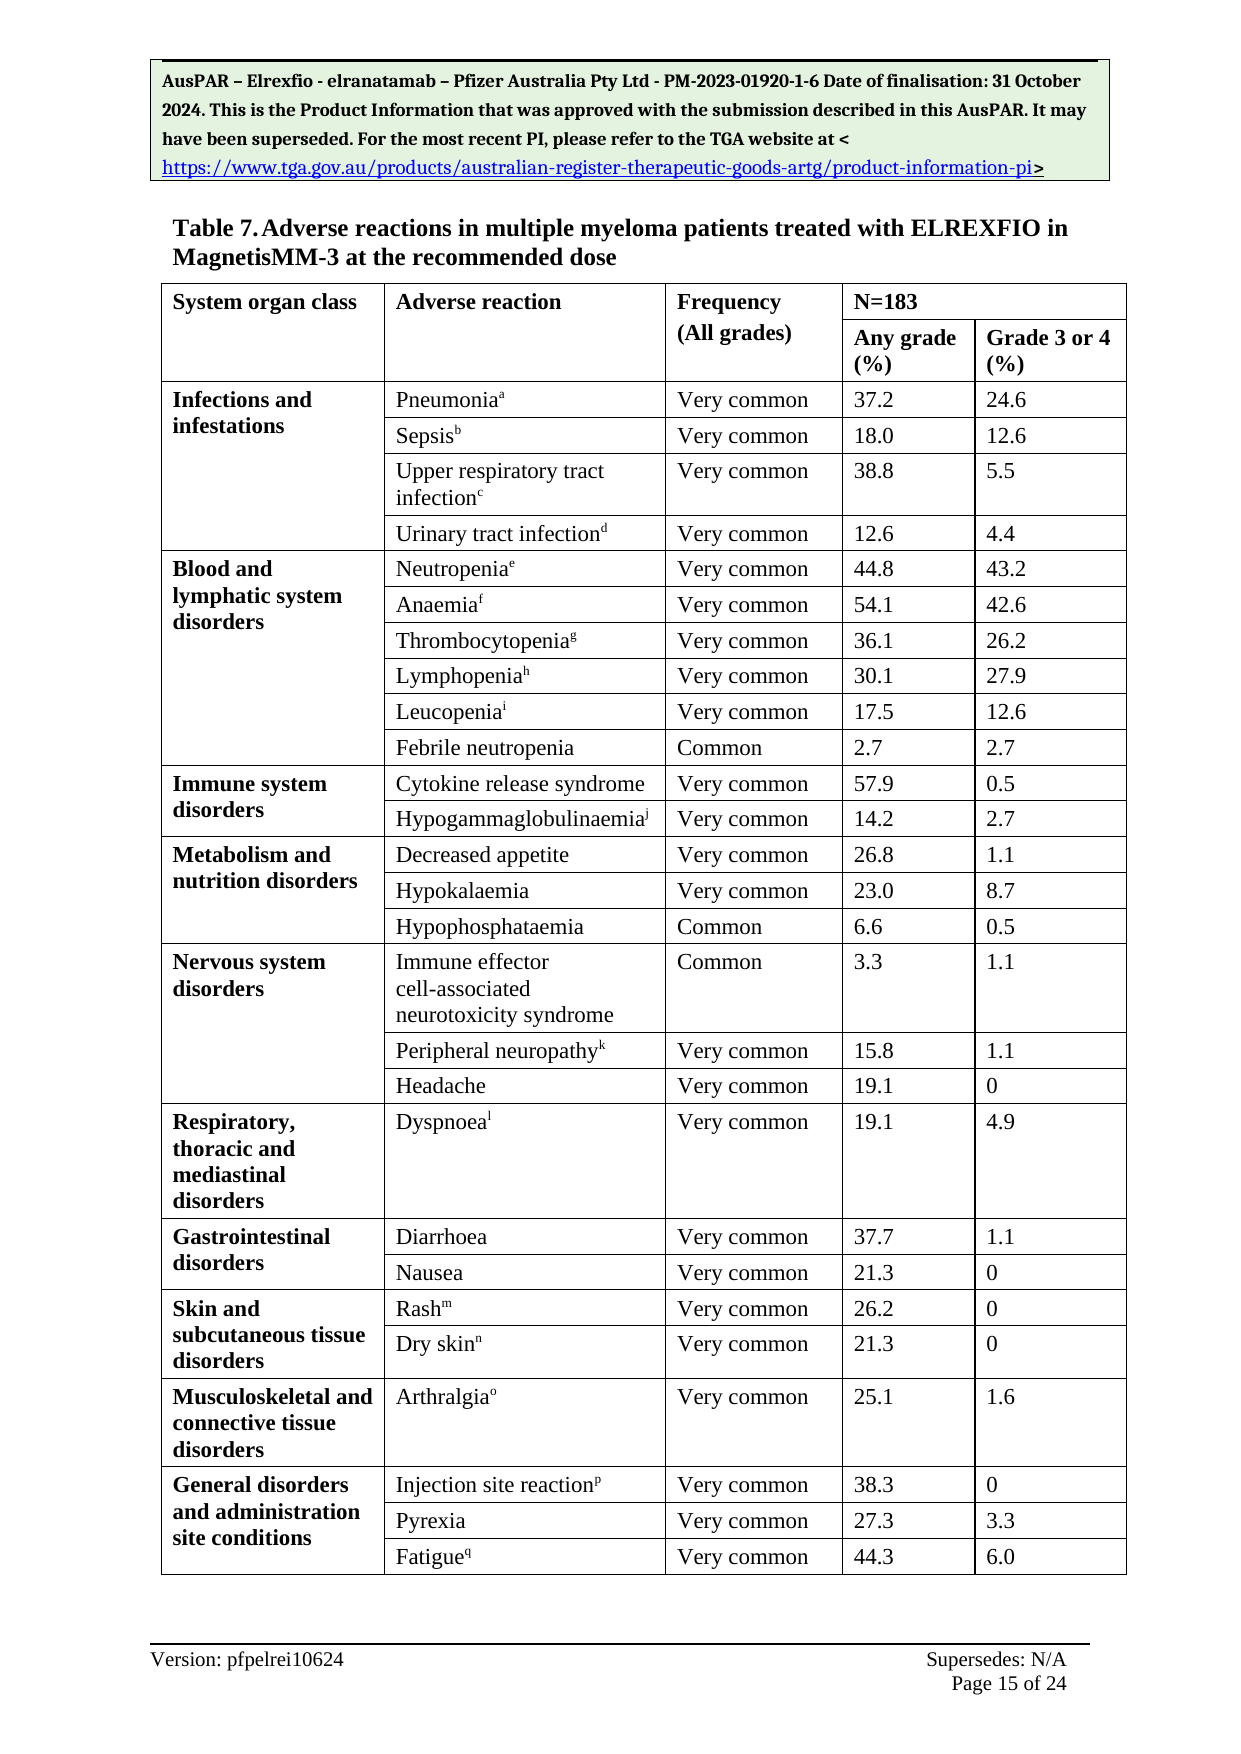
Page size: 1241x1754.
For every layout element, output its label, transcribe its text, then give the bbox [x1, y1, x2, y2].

table_cell Respiratory, thoracic and mediastinal disorders [162, 1104, 384, 1218]
table_cell 12.6 [976, 418, 1126, 452]
table_cell Grade 3 or 4 (%) [976, 320, 1126, 381]
table_cell Any grade (%) [843, 320, 974, 381]
table_cell 21.3 [843, 1326, 974, 1378]
table_cell Adverse reaction [385, 284, 665, 381]
table_cell Hypokalaemia [385, 873, 665, 907]
table_cell Neutropeniae [385, 551, 665, 586]
table_cell 24.6 [976, 382, 1126, 417]
table_cell Very common [666, 382, 842, 417]
table_cell Skin and subcutaneous tissue disorders [162, 1290, 384, 1378]
table_cell 27.3 [843, 1503, 974, 1538]
table_cell Immune system disorders [162, 766, 384, 836]
table_cell 5.5 [976, 454, 1126, 514]
table_cell Very common [666, 454, 842, 514]
table_cell Metabolism and nutrition disorders [162, 837, 384, 943]
table_cell 37.7 [843, 1219, 974, 1254]
table_cell 6.0 [976, 1539, 1126, 1573]
table_cell Pneumoniaa [385, 382, 665, 417]
table_cell N=183 [843, 284, 1126, 319]
table_cell 0.5 [976, 909, 1126, 943]
table_cell Very common [666, 766, 842, 800]
table_cell 1.1 [976, 1033, 1126, 1067]
table_cell 23.0 [843, 873, 974, 907]
table_cell Dry skinn [385, 1326, 665, 1378]
table_cell Pyrexia [385, 1503, 665, 1538]
table_cell Infections and infestations [162, 382, 384, 550]
table_cell Febrile neutropenia [385, 730, 665, 764]
table_cell 4.4 [976, 516, 1126, 550]
table_cell Very common [666, 1467, 842, 1502]
table_cell 54.1 [843, 587, 974, 622]
table_cell Very common [666, 837, 842, 872]
table_cell 30.1 [843, 659, 974, 693]
table_cell Common [666, 909, 842, 943]
table_cell 14.2 [843, 801, 974, 836]
table_cell 12.6 [976, 694, 1126, 729]
table_cell Very common [666, 1255, 842, 1289]
table_cell Very common [666, 873, 842, 907]
table_cell Decreased appetite [385, 837, 665, 872]
table_cell Blood and lymphatic system disorders [162, 551, 384, 764]
table_cell 17.5 [843, 694, 974, 729]
table_cell Common [666, 944, 842, 1032]
table_cell 43.2 [976, 551, 1126, 586]
table_cell Very common [666, 1104, 842, 1218]
table_cell Very common [666, 1219, 842, 1254]
table_cell Fatigueq [385, 1539, 665, 1573]
table_cell 21.3 [843, 1255, 974, 1289]
table_cell 0 [976, 1290, 1126, 1325]
table_cell Injection site reactionp [385, 1467, 665, 1502]
table_cell Very common [666, 801, 842, 836]
table_cell 36.1 [843, 623, 974, 657]
table_cell Very common [666, 1379, 842, 1466]
table_cell Sepsisb [385, 418, 665, 452]
table_cell Very common [666, 551, 842, 586]
table_cell Very common [666, 1326, 842, 1378]
table_cell 38.3 [843, 1467, 974, 1502]
table_cell 2.7 [843, 730, 974, 764]
table_cell Diarrhoea [385, 1219, 665, 1254]
table_cell 57.9 [843, 766, 974, 800]
table_cell Very common [666, 1539, 842, 1573]
table_cell 19.1 [843, 1069, 974, 1103]
table_cell 26.2 [843, 1290, 974, 1325]
table_cell Urinary tract infectiond [385, 516, 665, 550]
table_cell Hypophosphataemia [385, 909, 665, 943]
table_cell 44.3 [843, 1539, 974, 1573]
table_header Table 7. Adverse reactions in multiple myeloma patients treated with ELREXFIO in MagnetisMM-3 at the recommended dose [161, 201, 1126, 283]
table_cell 2.7 [976, 730, 1126, 764]
table_cell Frequency (All grades) [666, 284, 842, 381]
table_cell Leucopeniai [385, 694, 665, 729]
table_cell 0 [976, 1326, 1126, 1378]
table_cell Immune effector cell-associated neurotoxicity syndrome [385, 944, 665, 1032]
table_cell 38.8 [843, 454, 974, 514]
table_cell Very common [666, 623, 842, 657]
table_cell 0.5 [976, 766, 1126, 800]
table_cell Arthralgiao [385, 1379, 665, 1466]
table_cell 12.6 [843, 516, 974, 550]
table_cell 0 [976, 1069, 1126, 1103]
table_cell 26.2 [976, 623, 1126, 657]
table_cell Very common [666, 516, 842, 550]
table_cell 15.8 [843, 1033, 974, 1067]
table_cell Cytokine release syndrome [385, 766, 665, 800]
table_cell Thrombocytopeniag [385, 623, 665, 657]
table_cell Very common [666, 659, 842, 693]
table_cell 3.3 [843, 944, 974, 1032]
table_cell 25.1 [843, 1379, 974, 1466]
table_cell Gastrointestinal disorders [162, 1219, 384, 1289]
table_cell Very common [666, 694, 842, 729]
table_cell Dyspnoeal [385, 1104, 665, 1218]
table_cell Hypogammaglobulinaemiaj [385, 801, 665, 836]
table_cell Very common [666, 418, 842, 452]
table_cell 8.7 [976, 873, 1126, 907]
table_cell 4.9 [976, 1104, 1126, 1218]
table_cell 0 [976, 1467, 1126, 1502]
table_cell System organ class [162, 284, 384, 381]
table_cell 1.6 [976, 1379, 1126, 1466]
table_cell 0 [976, 1255, 1126, 1289]
table_cell Musculoskeletal and connective tissue disorders [162, 1379, 384, 1466]
table_cell 1.1 [976, 1219, 1126, 1254]
table_cell 1.1 [976, 837, 1126, 872]
table_cell 19.1 [843, 1104, 974, 1218]
table_cell 37.2 [843, 382, 974, 417]
table_cell 44.8 [843, 551, 974, 586]
table_cell Very common [666, 587, 842, 622]
table_cell Nervous system disorders [162, 944, 384, 1103]
table_cell 42.6 [976, 587, 1126, 622]
table_cell Peripheral neuropathyk [385, 1033, 665, 1067]
table_cell Very common [666, 1069, 842, 1103]
table_cell 2.7 [976, 801, 1126, 836]
table_cell Common [666, 730, 842, 764]
table_cell Upper respiratory tract infectionc [385, 454, 665, 514]
table_cell 26.8 [843, 837, 974, 872]
table_cell Very common [666, 1033, 842, 1067]
table_cell 18.0 [843, 418, 974, 452]
table_cell Headache [385, 1069, 665, 1103]
table_cell Lymphopeniah [385, 659, 665, 693]
table_cell Very common [666, 1290, 842, 1325]
table_cell Rashm [385, 1290, 665, 1325]
table_cell General disorders and administration site conditions [162, 1467, 384, 1573]
table_cell 1.1 [976, 944, 1126, 1032]
table_cell 6.6 [843, 909, 974, 943]
table_cell 3.3 [976, 1503, 1126, 1538]
table_cell Anaemiaf [385, 587, 665, 622]
table_cell 27.9 [976, 659, 1126, 693]
table_cell Very common [666, 1503, 842, 1538]
table_cell Nausea [385, 1255, 665, 1289]
